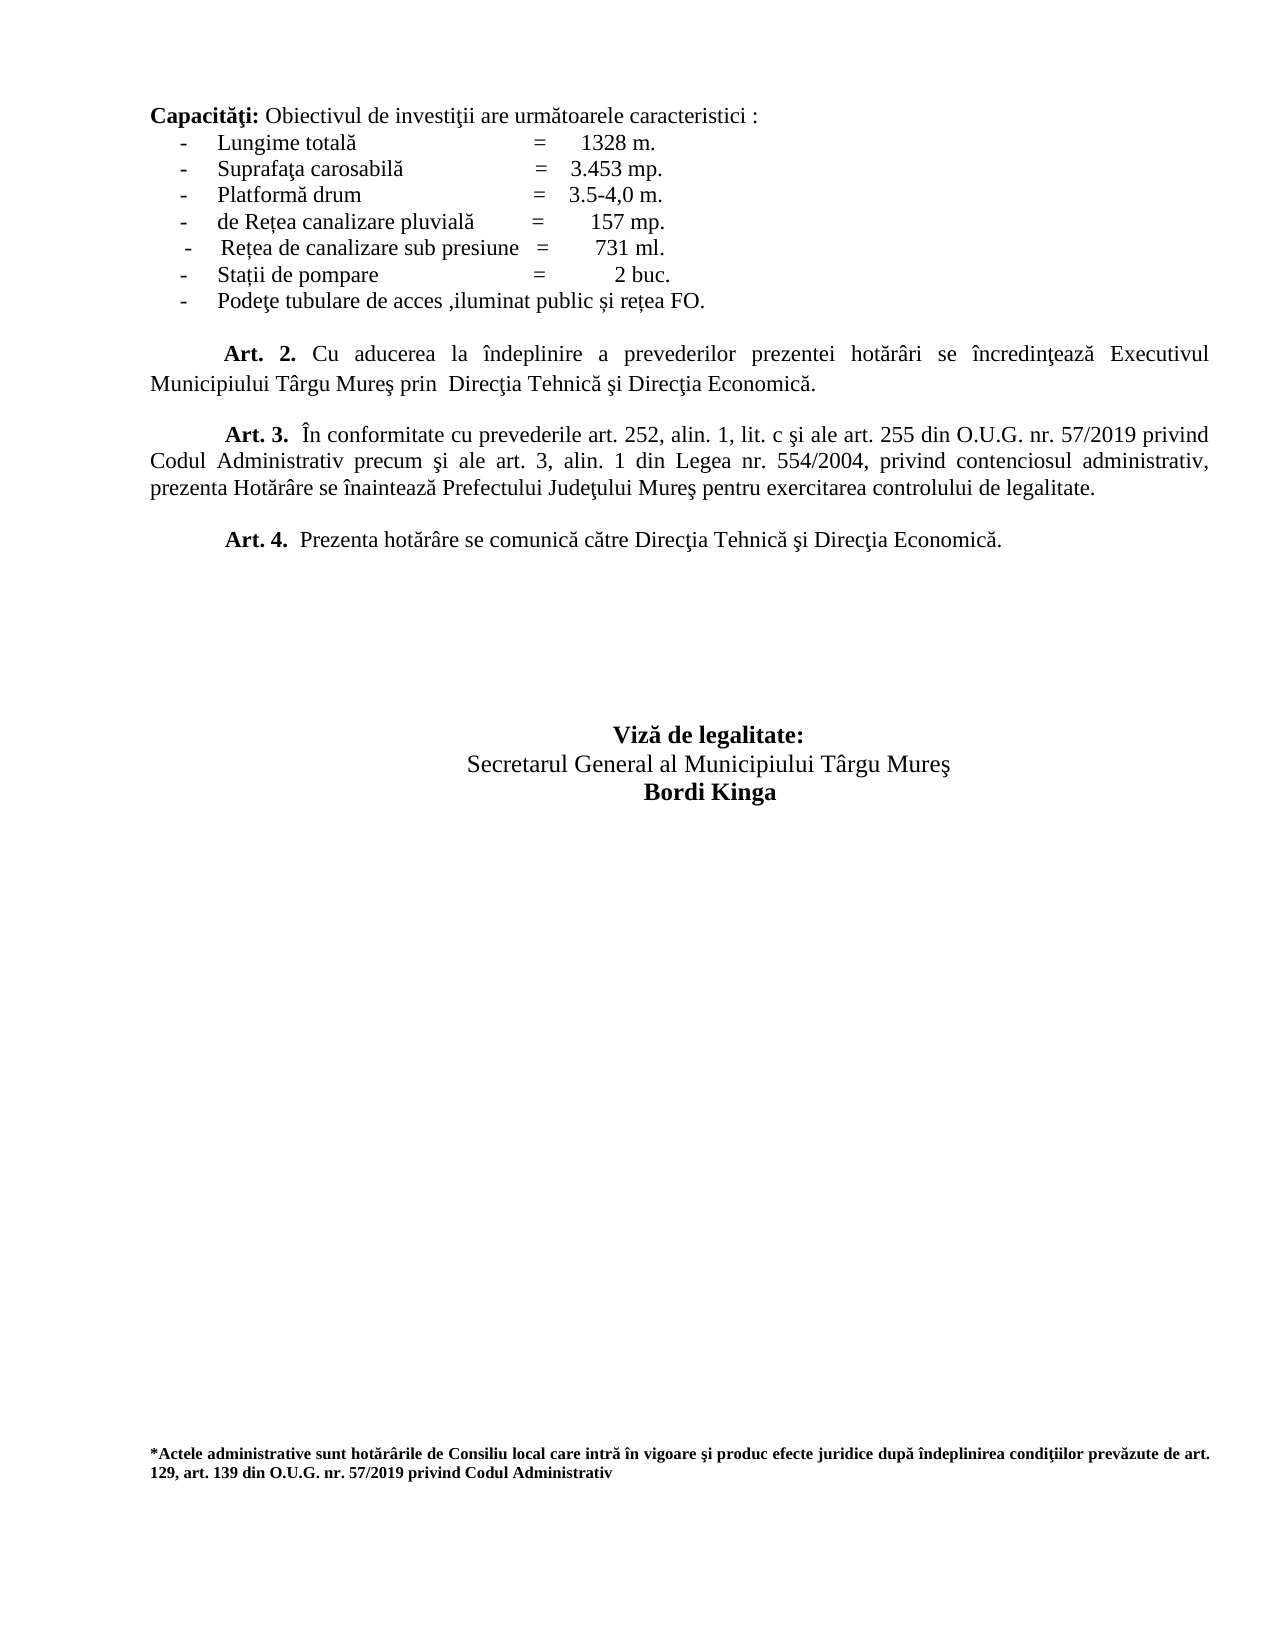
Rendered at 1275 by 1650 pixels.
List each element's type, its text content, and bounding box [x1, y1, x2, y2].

text - Rețea de canalizare sub presiune = 731 ml. [150, 234, 1211, 261]
text Secretarul General al Municipiului Târgu Mureş [150, 749, 1211, 777]
list Podeţe tubulare de acces ,iluminat public și rețea FO. [179, 287, 1211, 313]
text Art. 2. Cu aducerea la îndeplinire a prevederilor prezentei hotărâri se încredinţează Executivul Municipiului Târgu Mureş prin Direcţia Tehnică şi Direcţia Economică. [150, 340, 1211, 396]
text Viză de legalitate: [150, 720, 1211, 749]
text Art. 3. În conformitate cu prevederile art. 252, alin. 1, lit. c şi ale art. 255 din O.U.G. nr. 57/2019 privind Codul Administrativ precum şi ale art. 3, alin. 1 din Legea nr. 554/2004, privind contenciosul administrativ, prezenta Hotărâre se înaintează Prefectului Judeţului Mureş pentru exercitarea controlului de legalitate. [150, 421, 1211, 500]
list Lungime totală = 1328 m. [179, 129, 1211, 155]
text Bordi Kinga [150, 777, 1211, 806]
list Platformă drum = 3.5-4,0 m. [179, 182, 1211, 208]
list de Rețea canalizare pluvială = 157 mp. [179, 208, 1211, 234]
list Stații de pompare = 2 buc. [179, 261, 1211, 287]
text Capacităţi: Obiectivul de investiţii are următoarele caracteristici : [150, 102, 1211, 129]
list Suprafaţa carosabilă = 3.453 mp. [179, 155, 1211, 182]
text Art. 4. Prezenta hotărâre se comunică către Direcţia Tehnică şi Direcţia Economică. [150, 526, 1211, 553]
text *Actele administrative sunt hotărârile de Consiliu local care intră în vigoare şi produc efecte juridice după îndeplinirea condiţiilor prevăzute de art. 129, art. 139 din O.U.G. nr. 57/2019 privind Codul Administrativ [150, 1443, 1211, 1482]
